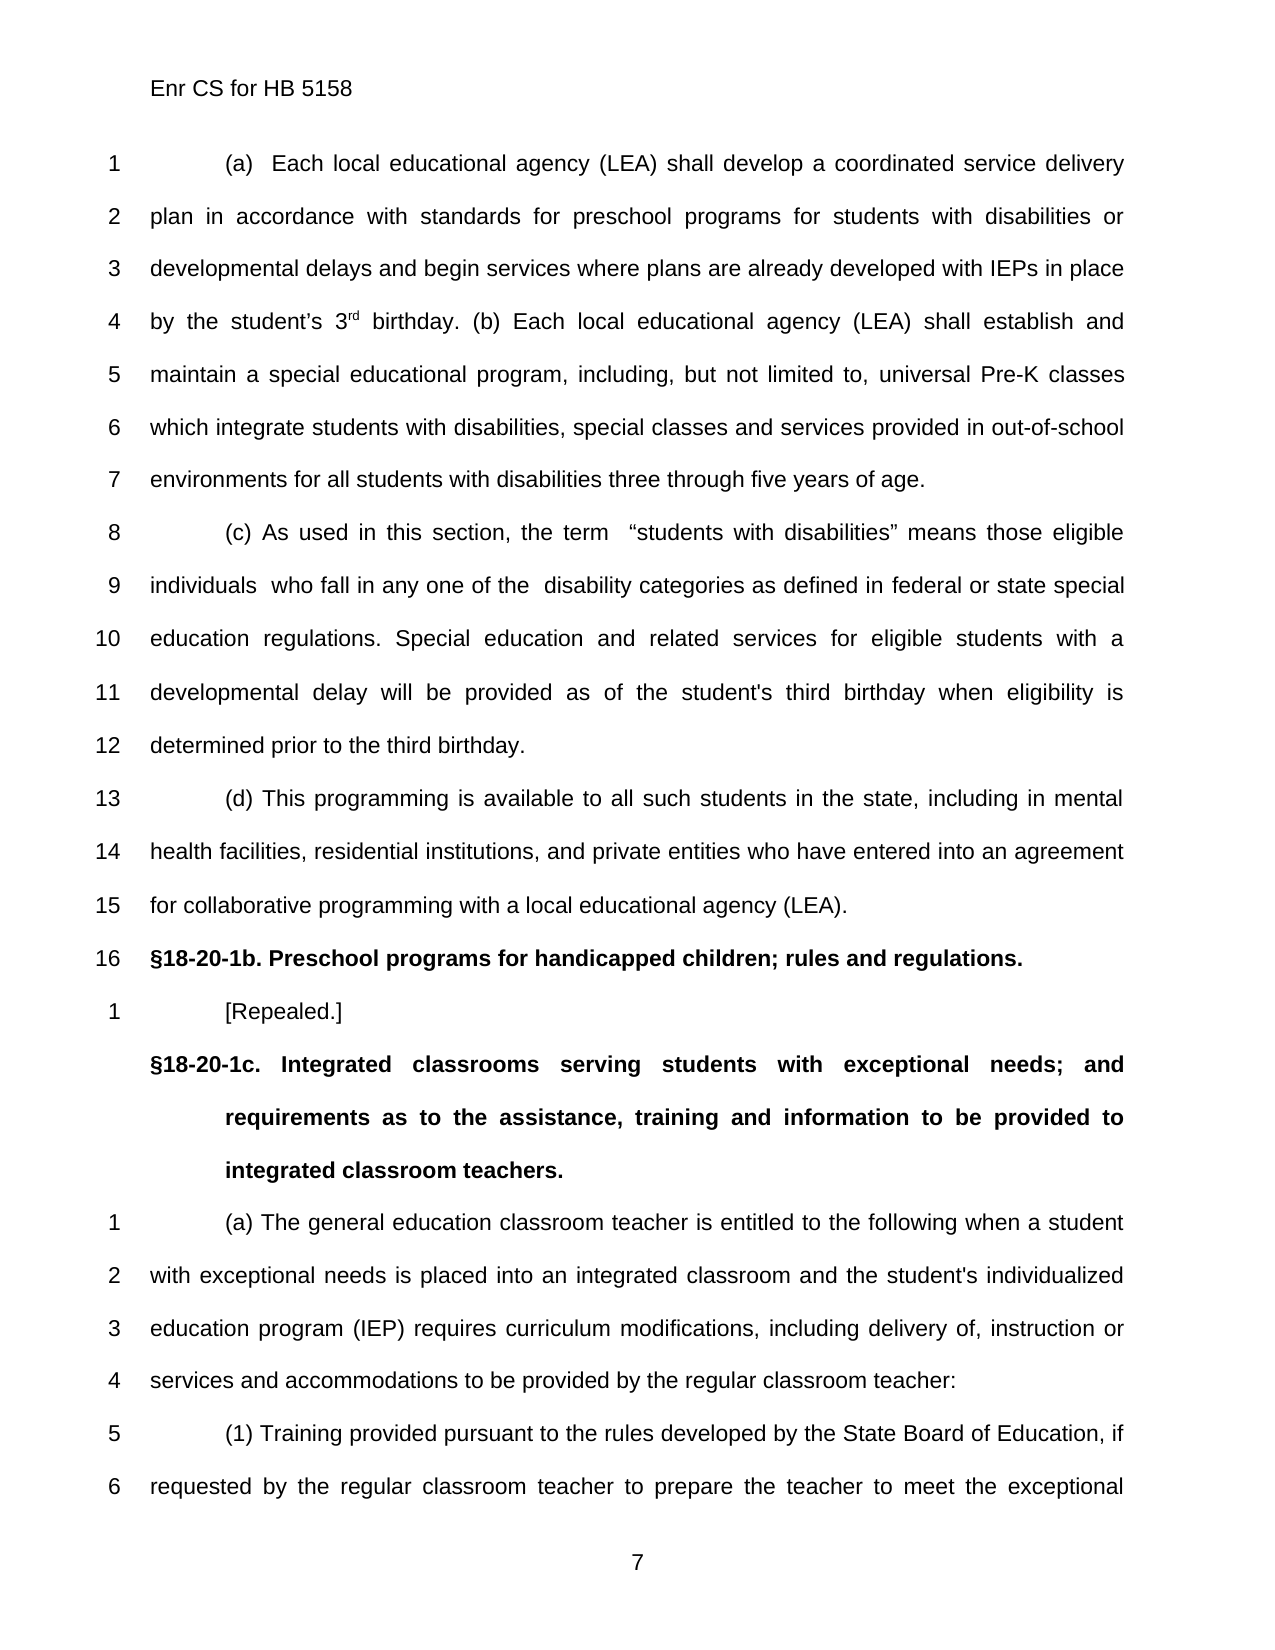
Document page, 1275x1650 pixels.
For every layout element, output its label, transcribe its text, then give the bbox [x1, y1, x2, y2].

text (a) Each local educational agency (LEA) shall develop a coordinated service delivery plan in accordance with standards for preschool programs for students with disabilities or developmental delays and begin services where plans are already developed with IEPs in place by the student’s 3rd birthday. (b) Each local educational agency (LEA) shall establish and maintain a special educational program, including, but not limited to, universal Pre-K classes which integrate students with disabilities, special classes and services provided in out-of-school environments for all students with disabilities three through five years of age. [150, 150, 1125, 493]
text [150, 1420, 1125, 1499]
text (a) The general education classroom teacher is entitled to the following when a student with exceptional needs is placed into an integrated classroom and the student's individualized education program (IEP) requires curriculum modifications, including delivery of, instruction or services and accommodations to be provided by the regular classroom teacher: [150, 1209, 1125, 1394]
text §18-20-1c. Integrated classrooms serving students with exceptional needs; and requirements as to the assistance, training and information to be provided to integrated classroom teachers. [150, 1051, 1125, 1183]
text [Repealed.] [150, 998, 1125, 1024]
text (d) This programming is available to all such students in the state, including in mental health facilities, residential institutions, and private entities who have entered into an agreement for collaborative programming with a local educational agency (LEA). [150, 785, 1125, 918]
text §18-20-1b. Preschool programs for handicapped children; rules and regulations. [150, 945, 1125, 971]
text (c) As used in this section, the term “students with disabilities” means those eligible individuals who fall in any one of the disability categories as defined in federal or state special education regulations. Special education and related services for eligible students with a developmental delay will be provided as of the student's third birthday when eligibility is determined prior to the third birthday. [150, 519, 1125, 758]
